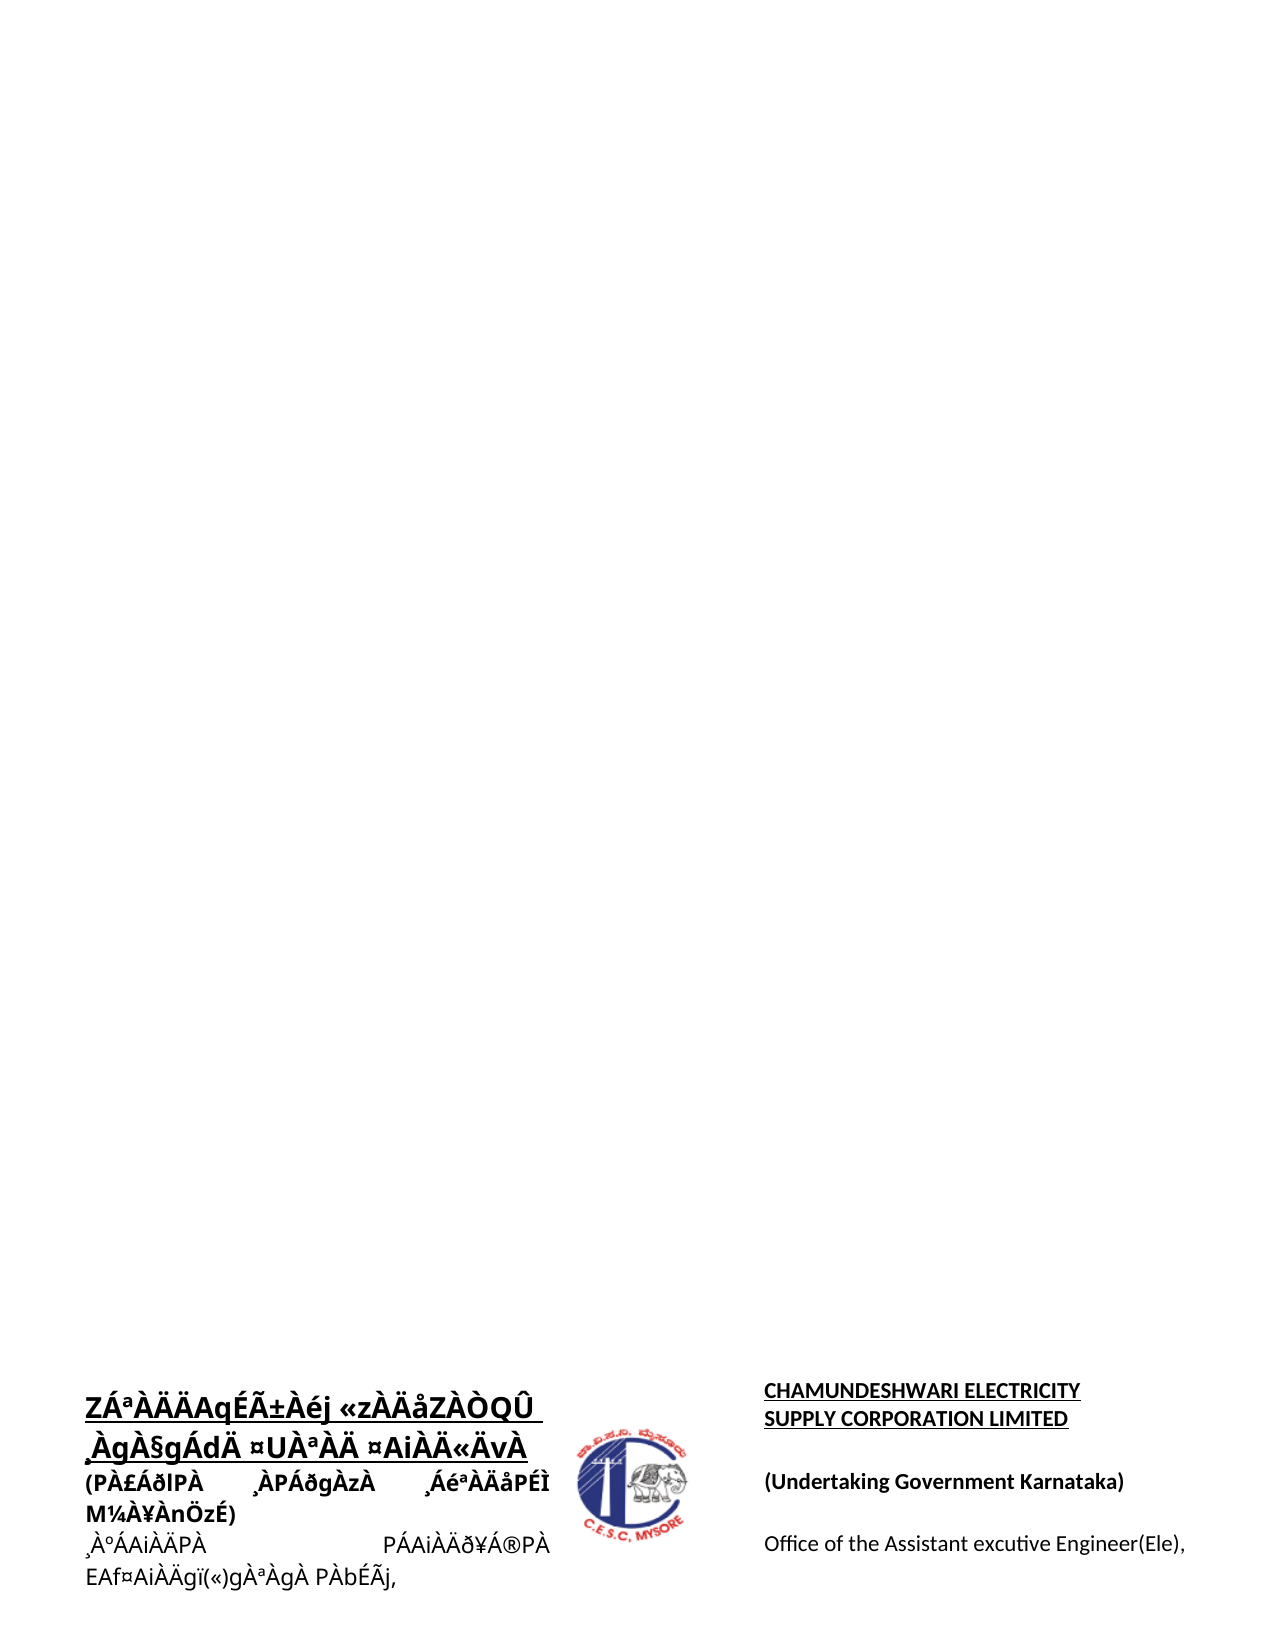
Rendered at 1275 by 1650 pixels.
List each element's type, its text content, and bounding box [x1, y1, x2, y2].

table_cell Office of the Assistant excutive Engineer(Ele), [753, 1529, 1240, 1592]
table_header [561, 1348, 753, 1592]
table_header ZÁªÀÄÄAqÉÃ±Àéj «zÀÄåZÀÒQÛ ¸ÀgÀ§gÁdÄ ¤UÀªÀÄ ¤AiÀÄ«ÄvÀ [74, 1348, 561, 1467]
table_cell (Undertaking Government Karnataka) [753, 1467, 1240, 1529]
table_cell ¸ÀºÁAiÀÄPÀ PÁAiÀÄð¥Á®PÀ EAf¤AiÀÄgï(«)gÀªÀgÀ PÀbÉÃj, [74, 1529, 561, 1592]
table_cell (PÀ£ÁðlPÀ ¸ÀPÁðgÀzÀ ¸ÁéªÀÄåPÉÌ M¼À¥ÀnÖzÉ) [74, 1467, 561, 1529]
table_header CHAMUNDESHWARI ELECTRICITY SUPPLY CORPORATION LIMITED [753, 1348, 1240, 1467]
